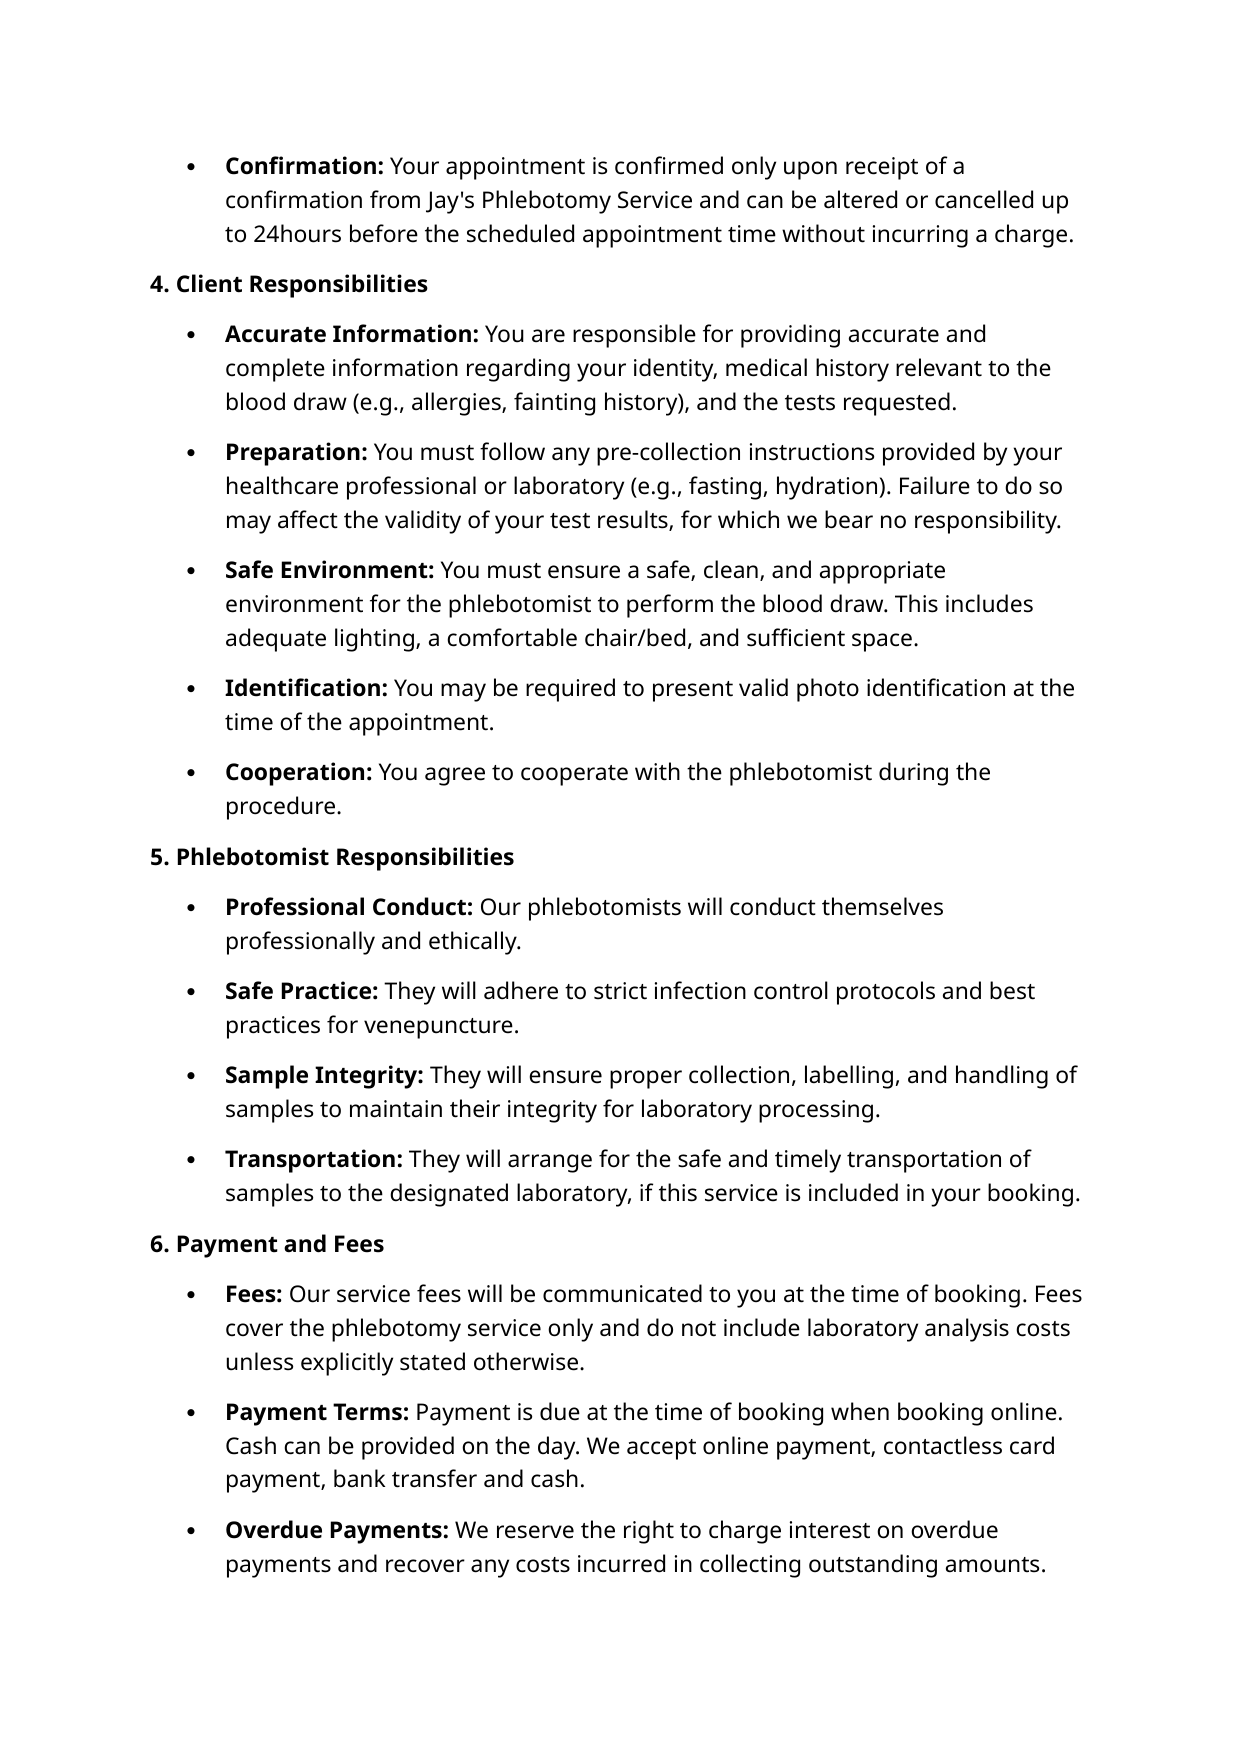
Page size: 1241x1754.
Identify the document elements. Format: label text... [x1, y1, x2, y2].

list Sample Integrity: They will ensure proper collection, labelling, and handling of samples to maintain their integrity for laboratory processing. [187, 1059, 1090, 1124]
text 4. Client Responsibilities [150, 268, 1090, 299]
list Accurate Information: You are responsible for providing accurate and complete information regarding your identity, medical history relevant to the blood draw (e.g., allergies, fainting history), and the tests requested. [187, 318, 1090, 417]
list Payment Terms: Payment is due at the time of booking when booking online. Cash can be provided on the day. We accept online payment, contactless card payment, bank transfer and cash. [187, 1396, 1090, 1494]
list Preparation: You must follow any pre-collection instructions provided by your healthcare professional or laboratory (e.g., fasting, hydration). Failure to do so may affect the validity of your test results, for which we bear no responsibility. [187, 436, 1090, 535]
text 5. Phlebotomist Responsibilities [150, 840, 1090, 872]
text 6. Payment and Fees [150, 1227, 1090, 1259]
list Professional Conduct: Our phlebotomists will conduct themselves professionally and ethically. [187, 891, 1090, 956]
list Transportation: They will arrange for the safe and timely transportation of samples to the designated laboratory, if this service is included in your booking. [187, 1143, 1090, 1208]
list Overdue Payments: We reserve the right to charge interest on overdue payments and recover any costs incurred in collecting outstanding amounts. [187, 1514, 1090, 1579]
list Safe Environment: You must ensure a safe, clean, and appropriate environment for the phlebotomist to perform the blood draw. This includes adequate lighting, a comfortable chair/bed, and sufficient space. [187, 554, 1090, 653]
list Identification: You may be required to present valid photo identification at the time of the appointment. [187, 672, 1090, 737]
list Safe Practice: They will adhere to strict infection control protocols and best practices for venepuncture. [187, 975, 1090, 1040]
list Fees: Our service fees will be communicated to you at the time of booking. Fees cover the phlebotomy service only and do not include laboratory analysis costs unless explicitly stated otherwise. [187, 1278, 1090, 1377]
list Confirmation: Your appointment is confirmed only upon receipt of a confirmation from Jay's Phlebotomy Service and can be altered or cancelled up to 24hours before the scheduled appointment time without incurring a charge. [187, 150, 1090, 249]
list Cooperation: You agree to cooperate with the phlebotomist during the procedure. [187, 756, 1090, 821]
